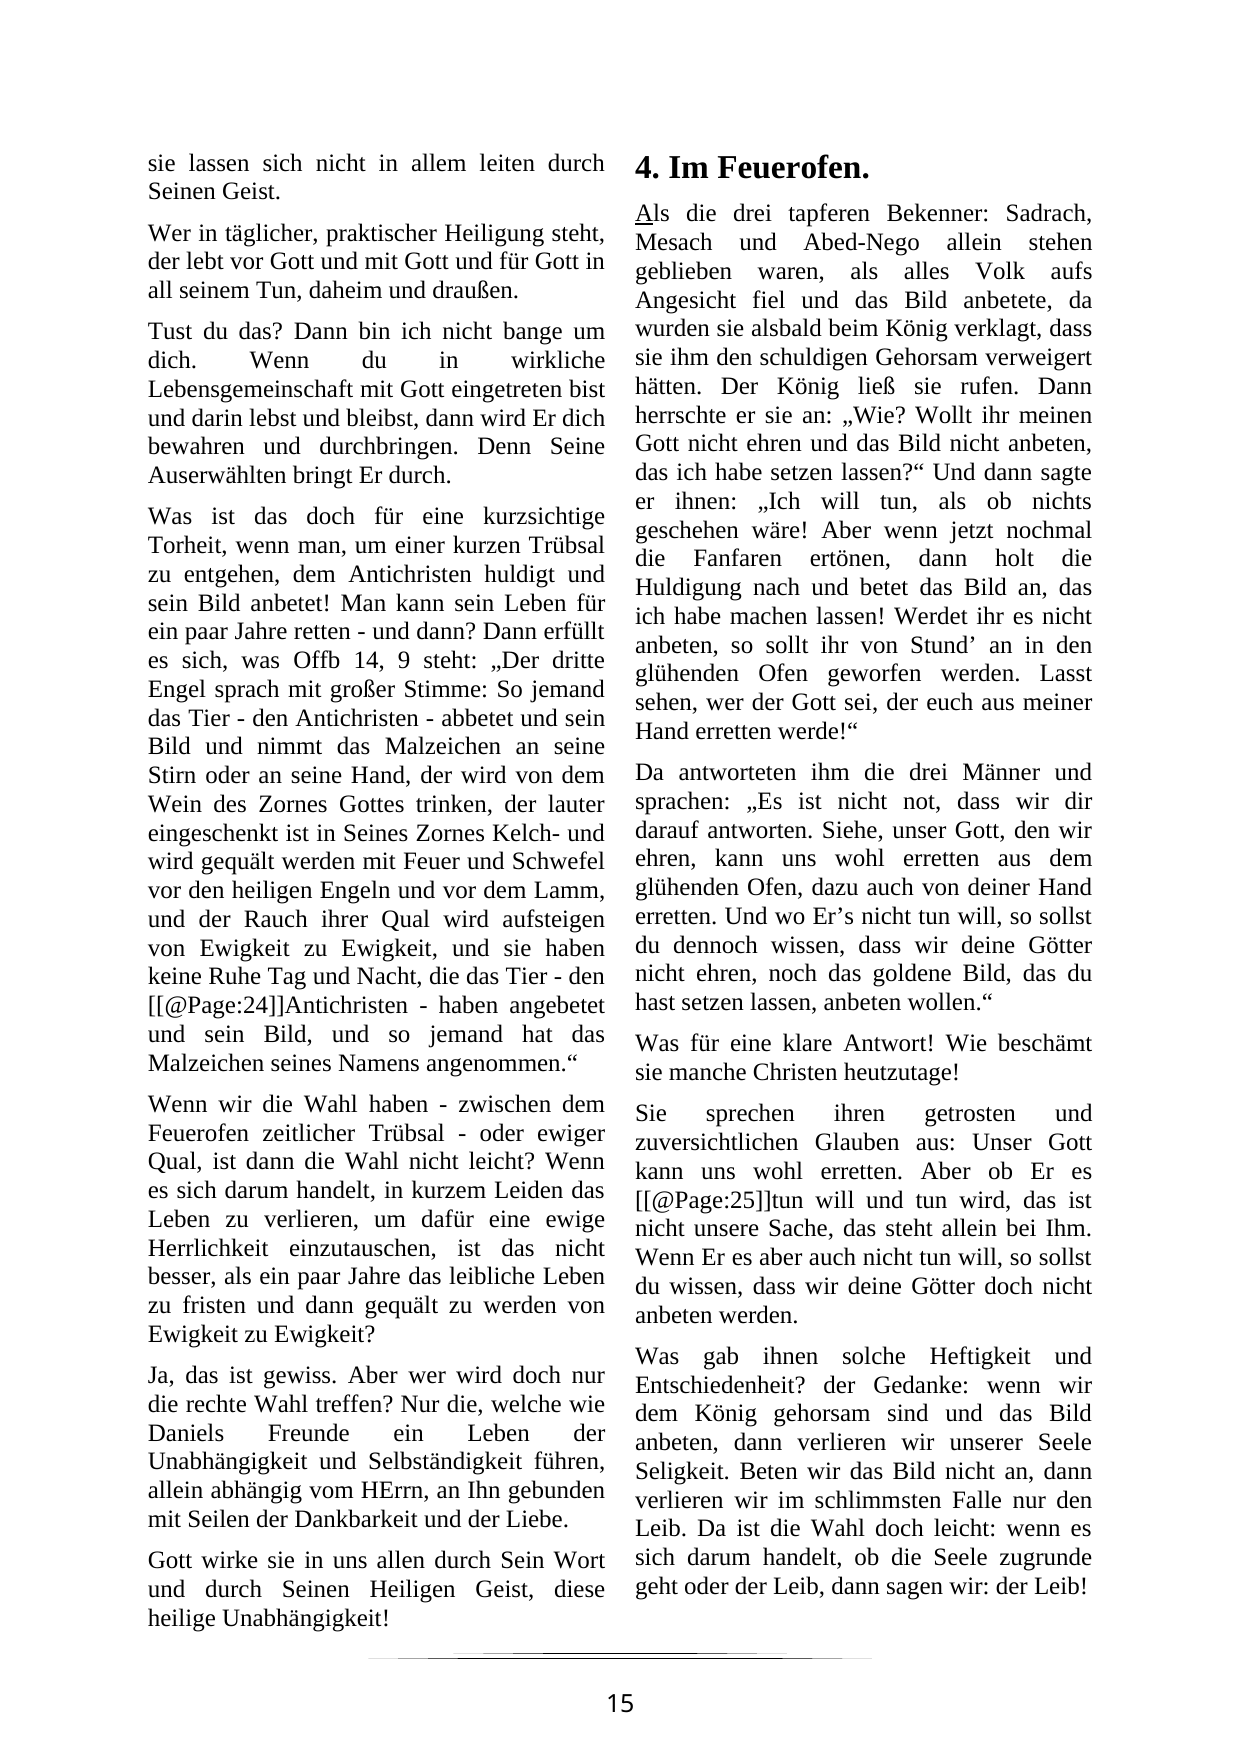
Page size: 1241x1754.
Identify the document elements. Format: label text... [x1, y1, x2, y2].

subtitle 4. Im Feuerofen. [635, 148, 1093, 186]
text Was für eine klare Antwort! Wie beschämt sie manche Christen heutzutage! [635, 1028, 1093, 1086]
text Sie sprechen ihren getrosten und zuversichtlichen Glauben aus: Unser Gott kann uns wohl erretten. Aber ob Er es [[@Page:25]]tun will und tun wird, das ist nicht unsere Sache, das steht allein bei Ihm. Wenn Er es aber auch nicht tun will, so sollst du wissen, dass wir deine Götter doch nicht anbeten werden. [635, 1098, 1093, 1328]
text Wer in täglicher, praktischer Heiligung steht, der lebt vor Gott und mit Gott und für Gott in all seinem Tun, daheim und draußen. [148, 218, 605, 304]
text Was gab ihnen solche Heftigkeit und Entschiedenheit? der Gedanke: wenn wir dem König gehorsam sind und das Bild anbeten, dann verlieren wir unserer Seele Seligkeit. Beten wir das Bild nicht an, dann verlieren wir im schlimmsten Falle nur den Leib. Da ist die Wahl doch leicht: wenn es sich darum handelt, ob die Seele zugrunde geht oder der Leib, dann sagen wir: der Leib! [635, 1341, 1093, 1600]
text Was ist das doch für eine kurzsichtige Torheit, wenn man, um einer kurzen Trübsal zu entgehen, dem Antichristen huldigt und sein Bild anbetet! Man kann sein Leben für ein paar Jahre retten - und dann? Dann erfüllt es sich, was Offb 14, 9 steht: „Der dritte Engel sprach mit großer Stimme: So jemand das Tier - den Antichristen - abbetet und sein Bild und nimmt das Malzeichen an seine Stirn oder an seine Hand, der wird von dem Wein des Zornes Gottes trinken, der lauter eingeschenkt ist in Seines Zornes Kelch- und wird gequält werden mit Feuer und Schwefel vor den heiligen Engeln und vor dem Lamm, und der Rauch ihrer Qual wird aufsteigen von Ewigkeit zu Ewigkeit, und sie haben keine Ruhe Tag und Nacht, die das Tier - den [[@Page:24]]Antichristen - haben angebetet und sein Bild, und so jemand hat das Malzeichen seines Namens angenommen.“ [148, 501, 605, 1076]
text Da antworteten ihm die drei Männer und sprachen: „Es ist nicht not, dass wir dir darauf antworten. Siehe, unser Gott, den wir ehren, kann uns wohl erretten aus dem glühenden Ofen, dazu auch von deiner Hand erretten. Und wo Er’s nicht tun will, so sollst du dennoch wissen, dass wir deine Götter nicht ehren, noch das goldene Bild, das du hast setzen lassen, anbeten wollen.“ [635, 757, 1093, 1016]
text Als die drei tapferen Bekenner: Sadrach, Mesach und Abed-Nego allein stehen geblieben waren, als alles Volk aufs Angesicht fiel und das Bild anbetete, da wurden sie alsbald beim König verklagt, dass sie ihm den schuldigen Gehorsam verweigert hätten. Der König ließ sie rufen. Dann herrschte er sie an: „Wie? Wollt ihr meinen Gott nicht ehren und das Bild nicht anbeten, das ich habe setzen lassen?“ Und dann sagte er ihnen: „Ich will tun, als ob nichts geschehen wäre! Aber wenn jetzt nochmal die Fanfaren ertönen, dann holt die Huldigung nach und betet das Bild an, das ich habe machen lassen! Werdet ihr es nicht anbeten, so sollt ihr von Stund’ an in den glühenden Ofen geworfen werden. Lasst sehen, wer der Gott sei, der euch aus meiner Hand erretten werde!“ [635, 198, 1093, 745]
text Ja, das ist gewiss. Aber wer wird doch nur die rechte Wahl treffen? Nur die, welche wie Daniels Freunde ein Leben der Unabhängigkeit und Selbständigkeit führen, allein abhängig vom HErrn, an Ihn gebunden mit Seilen der Dankbarkeit und der Liebe. [148, 1360, 605, 1533]
text Gott wirke sie in uns allen durch Sein Wort und durch Seinen Heiligen Geist, diese heilige Unabhängigkeit! [148, 1545, 605, 1631]
text Wenn wir die Wahl haben - zwischen dem Feuerofen zeitlicher Trübsal - oder ewiger Qual, ist dann die Wahl nicht leicht? Wenn es sich darum handelt, in kurzem Leiden das Leben zu verlieren, um dafür eine ewige Herrlichkeit einzutauschen, ist das nicht besser, als ein paar Jahre das leibliche Leben zu fristen und dann gequält zu werden von Ewigkeit zu Ewigkeit? [148, 1089, 605, 1348]
text Tust du das? Dann bin ich nicht bange um dich. Wenn du in wirkliche Lebensgemeinschaft mit Gott eingetreten bist und darin lebst und bleibst, dann wird Er dich bewahren und durchbringen. Denn Seine Auserwählten bringt Er durch. [148, 316, 605, 489]
